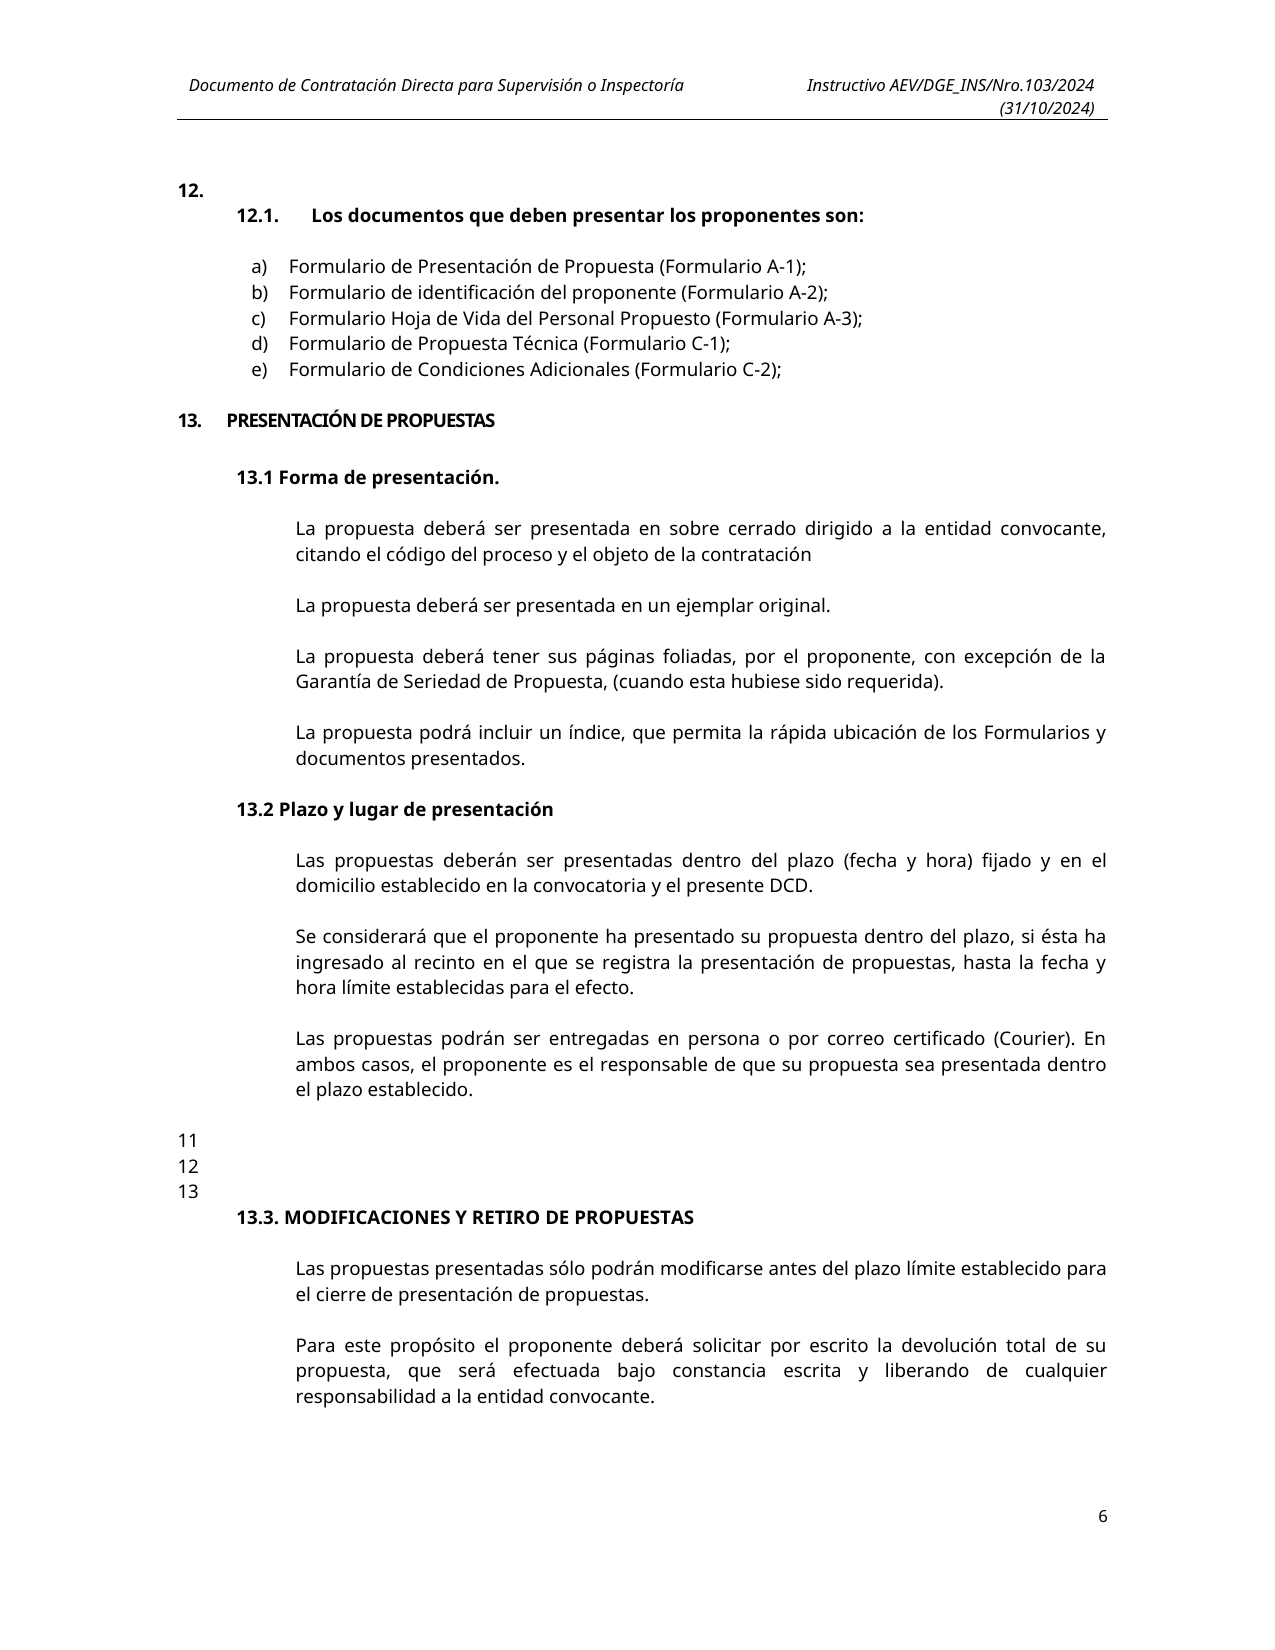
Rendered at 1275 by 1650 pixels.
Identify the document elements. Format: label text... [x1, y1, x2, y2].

text La propuesta podrá incluir un índice, que permita la rápida ubicación de los Formularios y documentos presentados. [295, 719, 1107, 771]
text Se considerará que el proponente ha presentado su propuesta dentro del plazo, si ésta ha ingresado al recinto en el que se registra la presentación de propuestas, hasta la fecha y hora límite establecidas para el efecto. [295, 924, 1107, 1000]
text Para este propósito el proponente deberá solicitar por escrito la devolución total de su propuesta, que será efectuada bajo constancia escrita y liberando de cualquier responsabilidad a la entidad convocante. [295, 1332, 1107, 1408]
list Formulario de Presentación de Propuesta (Formulario A-1); [251, 254, 1107, 279]
text 13.1 Forma de presentación. [236, 464, 1107, 490]
list Los documentos que deben presentar los proponentes son: [236, 203, 1107, 228]
text La propuesta deberá tener sus páginas foliadas, por el proponente, con excepción de la Garantía de Seriedad de Propuesta, (cuando esta hubiese sido requerida). [295, 643, 1107, 694]
list Formulario Hoja de Vida del Personal Propuesto (Formulario A-3); [251, 305, 1107, 330]
text 13.2 Plazo y lugar de presentación [236, 796, 1107, 822]
text La propuesta deberá ser presentada en sobre cerrado dirigido a la entidad convocante, citando el código del proceso y el objeto de la contratación [295, 515, 1107, 566]
list Formulario de Propuesta Técnica (Formulario C-1); [251, 330, 1107, 356]
text Las propuestas podrán ser entregadas en persona o por correo certificado (Courier). En ambos casos, el proponente es el responsable de que su propuesta sea presentada dentro el plazo establecido. [295, 1026, 1107, 1102]
text Las propuestas presentadas sólo podrán modificarse antes del plazo límite establecido para el cierre de presentación de propuestas. [295, 1255, 1107, 1306]
text 13.3. MODIFICACIONES Y RETIRO DE PROPUESTAS [236, 1204, 1107, 1230]
list Formulario de Condiciones Adicionales (Formulario C-2); [251, 356, 1107, 381]
text Las propuestas deberán ser presentadas dentro del plazo (fecha y hora) fijado y en el domicilio establecido en la convocatoria y el presente DCD. [295, 847, 1107, 898]
text La propuesta deberá ser presentada en un ejemplar original. [295, 592, 1107, 617]
title PRESENTACIÓN DE PROPUESTAS [177, 407, 1107, 432]
list Formulario de identificación del proponente (Formulario A-2); [251, 279, 1107, 305]
